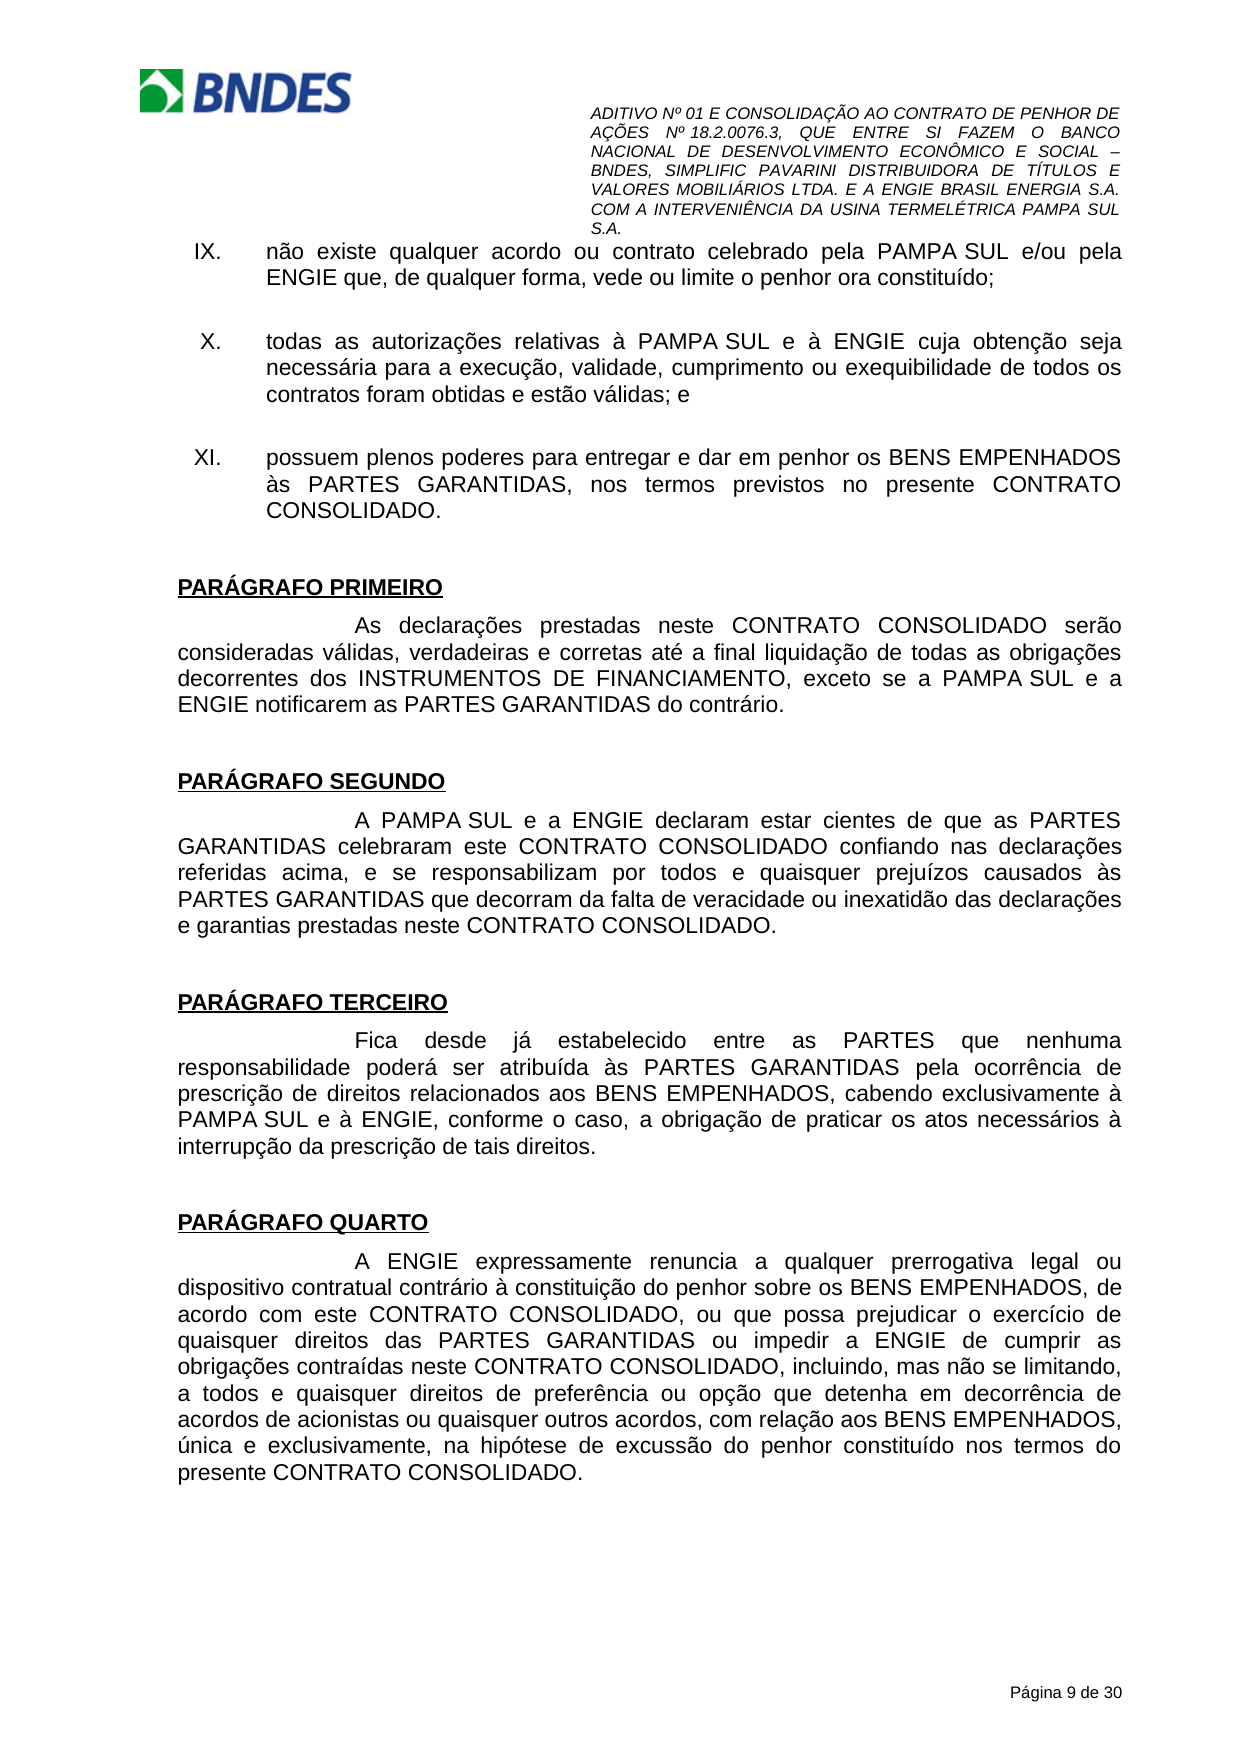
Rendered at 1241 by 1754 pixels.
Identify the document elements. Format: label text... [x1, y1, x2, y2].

subtitle PARÁGRAFO QUARTO [177, 1209, 1122, 1235]
text Fica desde já estabelecido entre as PARTES que nenhuma responsabilidade poderá ser atribuída às PARTES GARANTIDAS pela ocorrência de prescrição de direitos relacionados aos BENS EMPENHADOS, cabendo exclusivamente à PAMPA SUL e à ENGIE, conforme o caso, a obrigação de praticar os atos necessários à interrupção da prescrição de tais direitos. [177, 1027, 1122, 1159]
picture [140, 69, 353, 115]
text A ENGIE expressamente renuncia a qualquer prerrogativa legal ou dispositivo contratual contrário à constituição do penhor sobre os BENS EMPENHADOS, de acordo com este CONTRATO CONSOLIDADO, ou que possa prejudicar o exercício de quaisquer direitos das PARTES GARANTIDAS ou impedir a ENGIE de cumprir as obrigações contraídas neste CONTRATO CONSOLIDADO, incluindo, mas não se limitando, a todos e quaisquer direitos de preferência ou opção que detenha em decorrência de acordos de acionistas ou quaisquer outros acordos, com relação aos BENS EMPENHADOS, única e exclusivamente, na hipótese de excussão do penhor constituído nos termos do presente CONTRATO CONSOLIDADO. [177, 1248, 1122, 1485]
text A PAMPA SUL e a ENGIE declaram estar cientes de que as PARTES GARANTIDAS celebraram este CONTRATO CONSOLIDADO confiando nas declarações referidas acima, e se responsabilizam por todos e quaisquer prejuízos causados às PARTES GARANTIDAS que decorram da falta de veracidade ou inexatidão das declarações e garantias prestadas neste CONTRATO CONSOLIDADO. [177, 807, 1122, 938]
list não existe qualquer acordo ou contrato celebrado pela PAMPA SUL e/ou pela ENGIE que, de qualquer forma, vede ou limite o penhor ora constituído; [222, 238, 1122, 290]
list todas as autorizações relativas à PAMPA SUL e à ENGIE cuja obtenção seja necessária para a execução, validade, cumprimento ou exequibilidade de todos os contratos foram obtidas e estão válidas; e [222, 328, 1122, 407]
subtitle PARÁGRAFO TERCEIRO [177, 988, 1122, 1015]
subtitle PARÁGRAFO SEGUNDO [177, 768, 1122, 794]
list possuem plenos poderes para entregar e dar em penhor os BENS EMPENHADOS às PARTES GARANTIDAS, nos termos previstos no presente CONTRATO CONSOLIDADO. [222, 444, 1122, 523]
text As declarações prestadas neste CONTRATO CONSOLIDADO serão consideradas válidas, verdadeiras e corretas até a final liquidação de todas as obrigações decorrentes dos INSTRUMENTOS DE FINANCIAMENTO, exceto se a PAMPA SUL e a ENGIE notificarem as PARTES GARANTIDAS do contrário. [177, 612, 1122, 718]
subtitle PARÁGRAFO PRIMEIRO [177, 573, 1122, 600]
